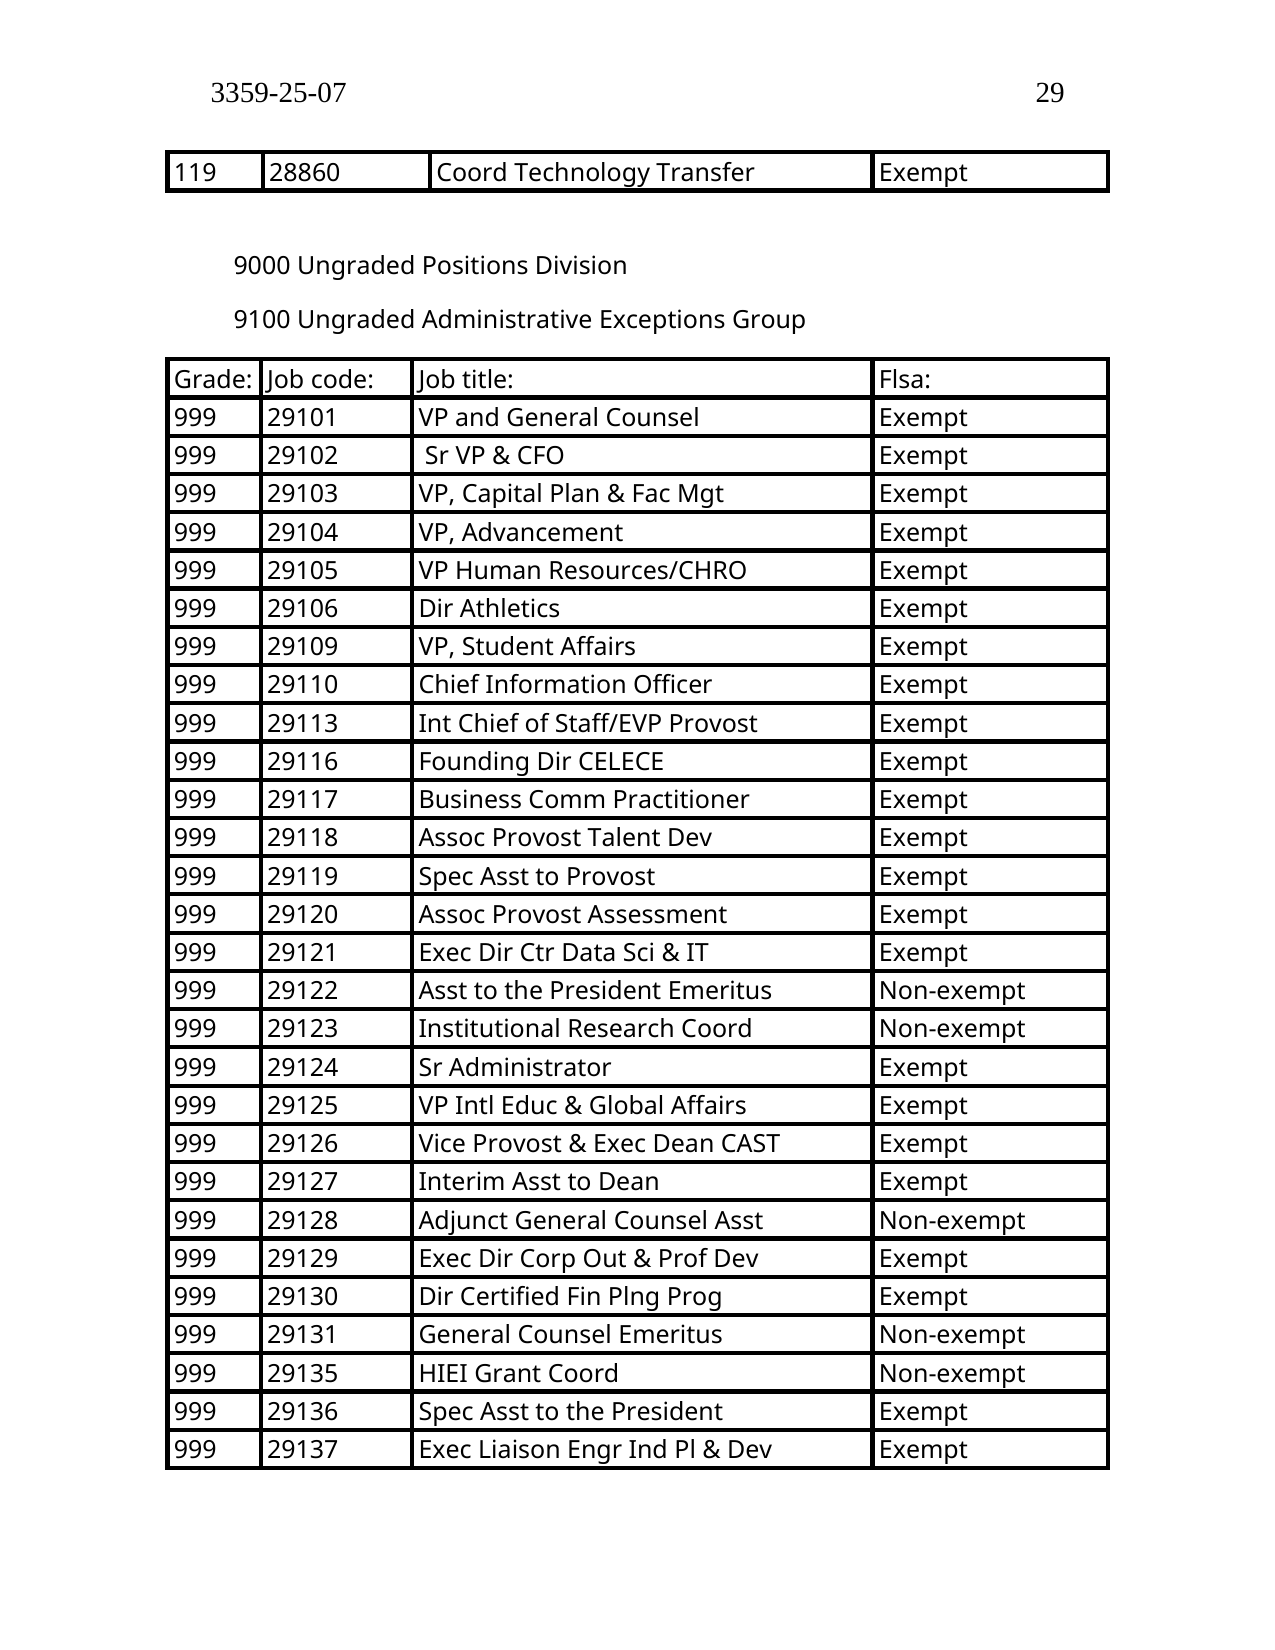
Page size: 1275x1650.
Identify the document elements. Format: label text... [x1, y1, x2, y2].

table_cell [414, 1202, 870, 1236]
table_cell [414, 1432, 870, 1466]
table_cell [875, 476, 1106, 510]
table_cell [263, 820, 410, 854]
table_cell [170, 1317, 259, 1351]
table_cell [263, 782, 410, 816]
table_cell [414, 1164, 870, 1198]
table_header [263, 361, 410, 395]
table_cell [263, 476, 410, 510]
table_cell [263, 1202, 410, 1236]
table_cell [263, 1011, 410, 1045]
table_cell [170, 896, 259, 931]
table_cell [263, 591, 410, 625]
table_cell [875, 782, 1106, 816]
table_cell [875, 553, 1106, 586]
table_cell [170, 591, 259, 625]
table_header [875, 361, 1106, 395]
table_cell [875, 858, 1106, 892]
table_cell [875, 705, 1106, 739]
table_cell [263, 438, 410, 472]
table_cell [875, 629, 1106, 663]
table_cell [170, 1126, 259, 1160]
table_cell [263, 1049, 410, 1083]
text 9000 Ungraded Positions Division [233, 247, 1125, 281]
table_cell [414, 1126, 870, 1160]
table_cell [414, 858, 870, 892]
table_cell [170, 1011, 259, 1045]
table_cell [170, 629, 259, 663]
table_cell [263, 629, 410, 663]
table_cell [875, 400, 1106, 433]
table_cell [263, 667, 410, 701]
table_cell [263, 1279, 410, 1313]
text 9100 Ungraded Administrative Exceptions Group [233, 302, 1125, 336]
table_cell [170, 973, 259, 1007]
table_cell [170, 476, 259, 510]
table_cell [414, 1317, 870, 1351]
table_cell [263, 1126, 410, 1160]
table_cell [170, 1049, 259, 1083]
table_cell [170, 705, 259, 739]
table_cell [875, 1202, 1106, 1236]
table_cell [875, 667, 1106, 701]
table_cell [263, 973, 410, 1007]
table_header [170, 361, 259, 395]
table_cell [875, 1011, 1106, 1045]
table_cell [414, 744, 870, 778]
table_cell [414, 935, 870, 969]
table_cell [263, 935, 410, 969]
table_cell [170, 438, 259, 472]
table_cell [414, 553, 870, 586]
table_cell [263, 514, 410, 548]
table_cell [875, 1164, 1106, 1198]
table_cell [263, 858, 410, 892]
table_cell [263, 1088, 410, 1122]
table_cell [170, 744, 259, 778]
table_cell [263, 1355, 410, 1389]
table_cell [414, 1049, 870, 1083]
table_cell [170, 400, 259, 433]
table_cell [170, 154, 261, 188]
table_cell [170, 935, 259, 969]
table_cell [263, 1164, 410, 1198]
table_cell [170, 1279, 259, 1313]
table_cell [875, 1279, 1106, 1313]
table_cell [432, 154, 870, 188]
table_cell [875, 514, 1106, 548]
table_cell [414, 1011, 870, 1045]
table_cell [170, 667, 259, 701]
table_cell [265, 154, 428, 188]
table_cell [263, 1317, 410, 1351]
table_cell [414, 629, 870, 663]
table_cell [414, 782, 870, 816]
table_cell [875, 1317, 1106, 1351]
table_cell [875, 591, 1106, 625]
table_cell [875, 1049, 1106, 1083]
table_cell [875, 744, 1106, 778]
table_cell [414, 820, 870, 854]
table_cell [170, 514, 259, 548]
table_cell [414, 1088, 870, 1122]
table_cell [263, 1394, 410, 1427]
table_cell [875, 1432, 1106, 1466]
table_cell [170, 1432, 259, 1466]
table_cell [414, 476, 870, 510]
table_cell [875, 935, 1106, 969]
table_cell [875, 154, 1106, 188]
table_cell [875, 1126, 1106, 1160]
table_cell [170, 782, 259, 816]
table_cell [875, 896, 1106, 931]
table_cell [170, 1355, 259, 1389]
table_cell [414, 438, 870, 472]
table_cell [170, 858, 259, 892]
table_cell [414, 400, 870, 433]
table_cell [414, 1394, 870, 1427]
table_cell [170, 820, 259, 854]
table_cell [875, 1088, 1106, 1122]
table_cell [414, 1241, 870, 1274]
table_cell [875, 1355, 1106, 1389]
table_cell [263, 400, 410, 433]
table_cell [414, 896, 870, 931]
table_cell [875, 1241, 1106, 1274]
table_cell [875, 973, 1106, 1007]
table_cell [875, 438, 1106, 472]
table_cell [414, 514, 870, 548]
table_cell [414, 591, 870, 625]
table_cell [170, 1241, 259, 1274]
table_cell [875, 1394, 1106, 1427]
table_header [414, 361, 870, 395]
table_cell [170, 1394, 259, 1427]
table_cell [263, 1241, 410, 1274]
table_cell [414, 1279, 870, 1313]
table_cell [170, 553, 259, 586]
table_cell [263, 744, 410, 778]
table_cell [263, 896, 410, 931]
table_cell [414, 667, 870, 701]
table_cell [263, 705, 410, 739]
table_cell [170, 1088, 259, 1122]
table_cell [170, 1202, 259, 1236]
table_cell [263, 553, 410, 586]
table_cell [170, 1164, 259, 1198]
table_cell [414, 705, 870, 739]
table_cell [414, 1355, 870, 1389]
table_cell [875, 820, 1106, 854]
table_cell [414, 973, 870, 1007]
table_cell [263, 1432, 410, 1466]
